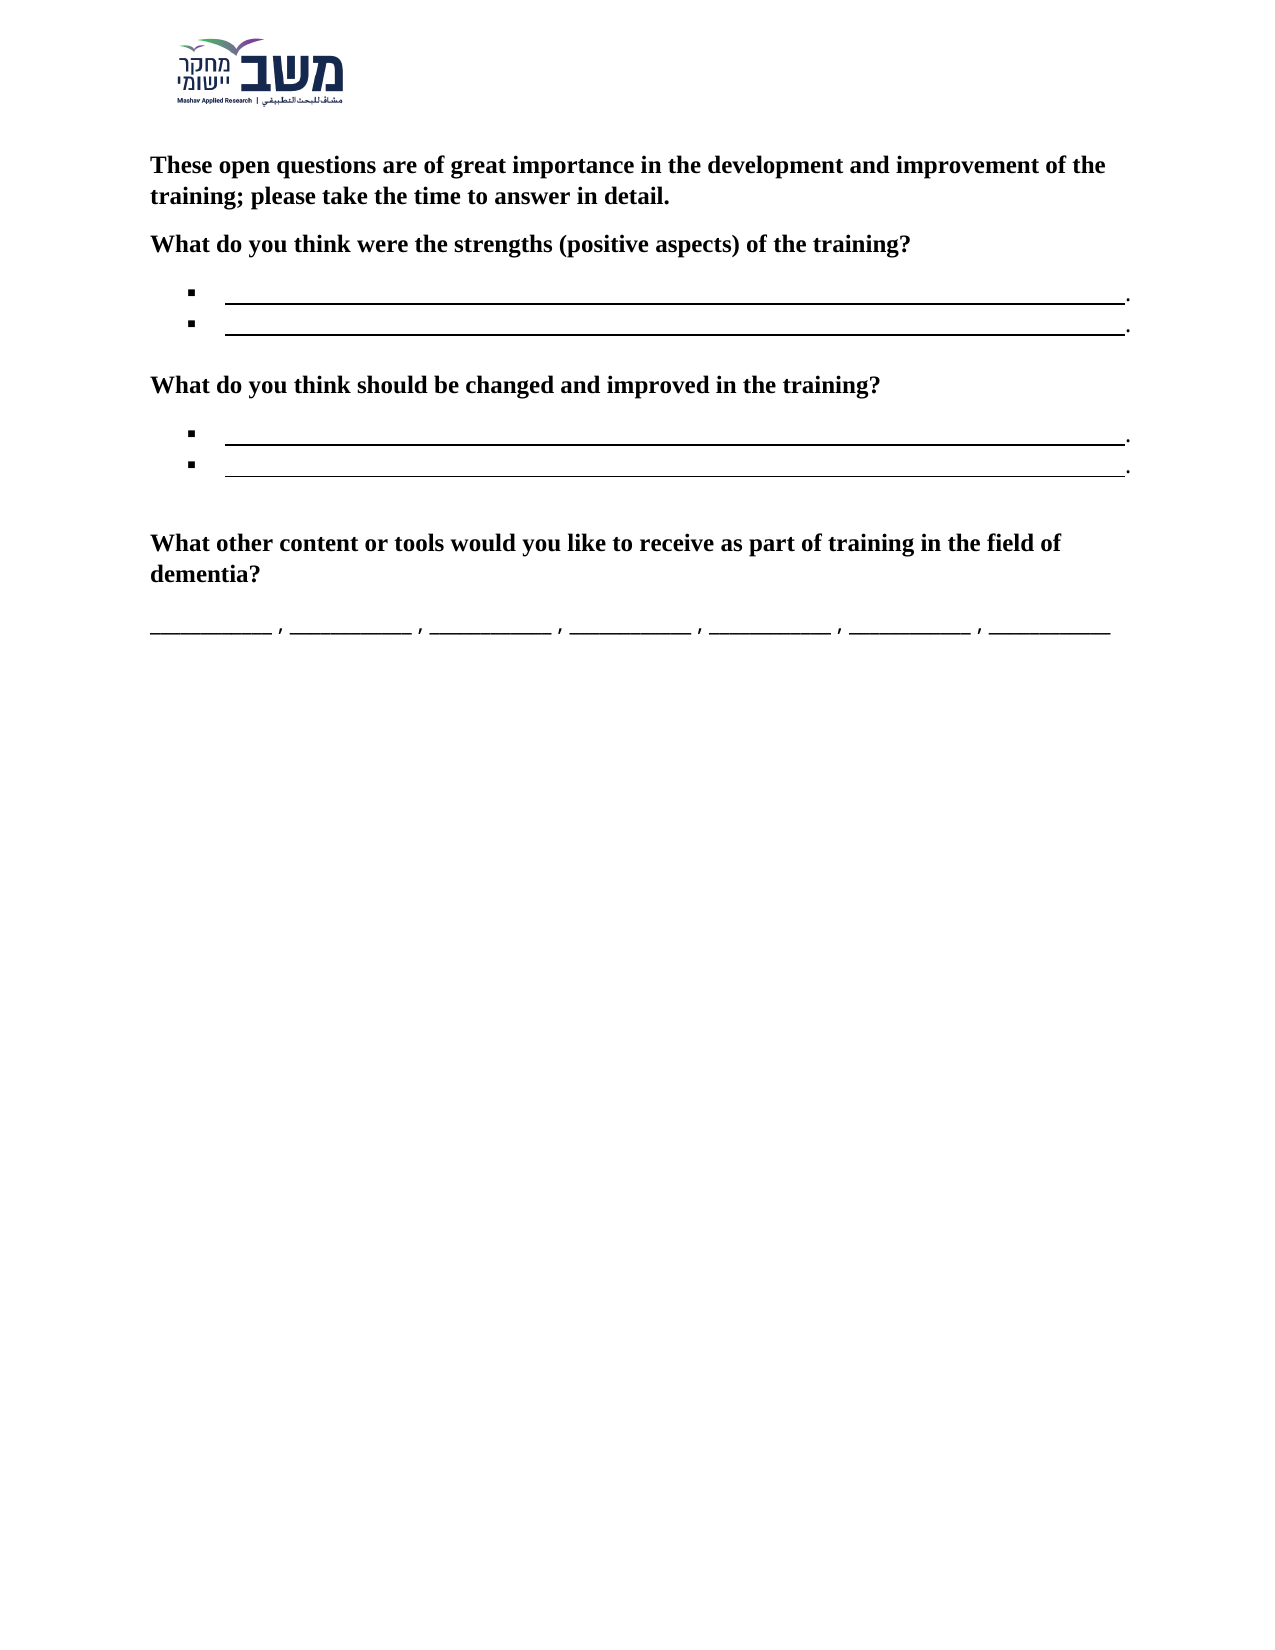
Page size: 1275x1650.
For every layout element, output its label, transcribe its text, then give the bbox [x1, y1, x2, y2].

picture [150, 9, 365, 122]
text What other content or tools would you like to receive as part of training in the field of dementia? [150, 528, 1125, 588]
list . [186, 449, 1154, 480]
text What do you think should be changed and improved in the training? [150, 370, 1125, 399]
text ____________ , ____________ , ____________ , ____________ , ____________ , ____________ , ____________ [150, 607, 1154, 638]
list . [186, 418, 1154, 449]
text What do you think were the strengths (positive aspects) of the training? [150, 229, 1125, 257]
text These open questions are of great importance in the development and improvement of the training; please take the time to answer in detail. [150, 150, 1125, 210]
list . [186, 276, 1154, 308]
list . [186, 308, 1154, 339]
